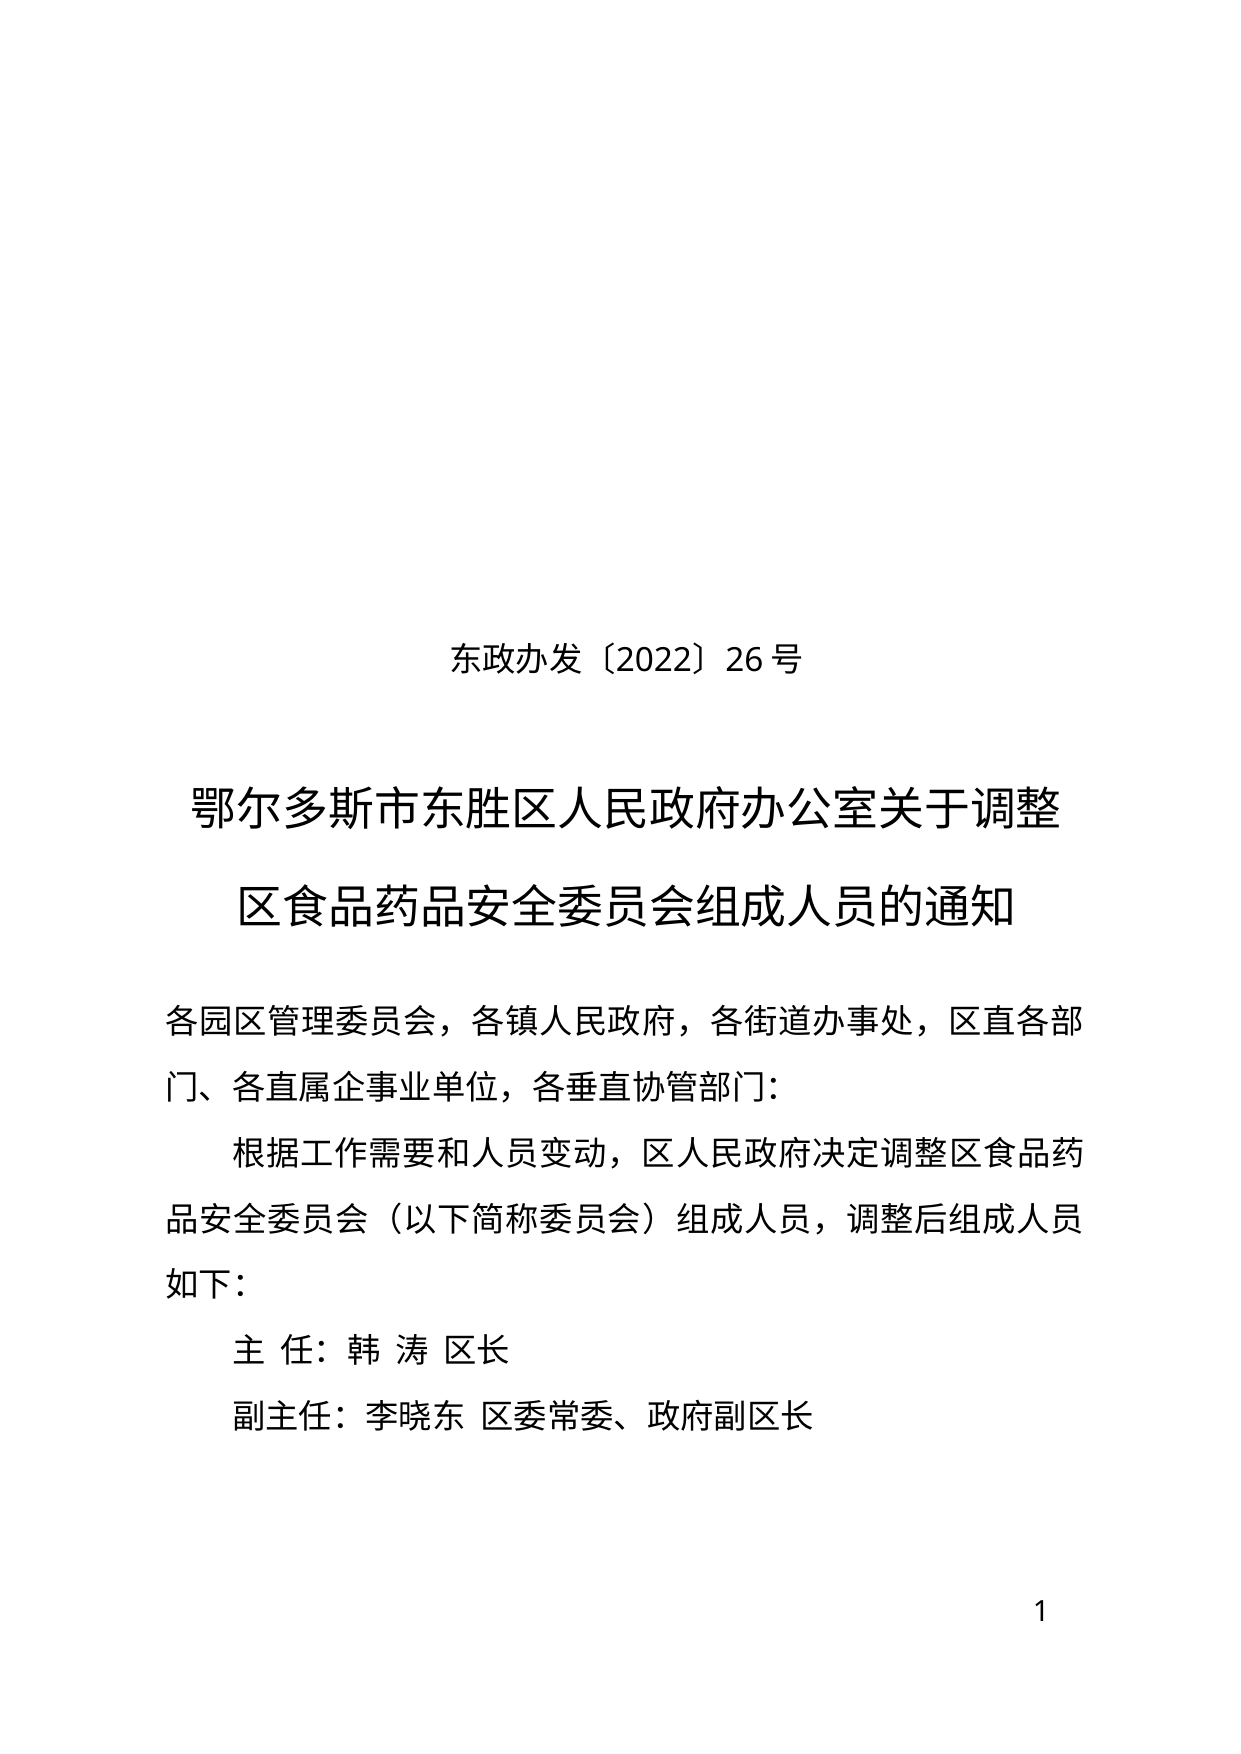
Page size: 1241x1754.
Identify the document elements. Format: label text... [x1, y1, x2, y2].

text 各园区管理委员会，各镇人民政府，各街道办事处，区直各部门、各直属企事业单位，各垂直协管部门： [165, 986, 1087, 1118]
text 东政办发〔2022〕26号 [165, 624, 1087, 690]
text 区食品药品安全委员会组成人员的通知 [165, 854, 1087, 953]
text 根据工作需要和人员变动，区人民政府决定调整区食品药品安全委员会（以下简称委员会）组成人员，调整后组成人员如下： [165, 1118, 1087, 1315]
text 鄂尔多斯市东胜区人民政府办公室关于调整 [165, 756, 1087, 854]
text 主 任：韩 涛 区长 [165, 1315, 1087, 1381]
text 副主任：李晓东 区委常委、政府副区长 [165, 1381, 1087, 1447]
